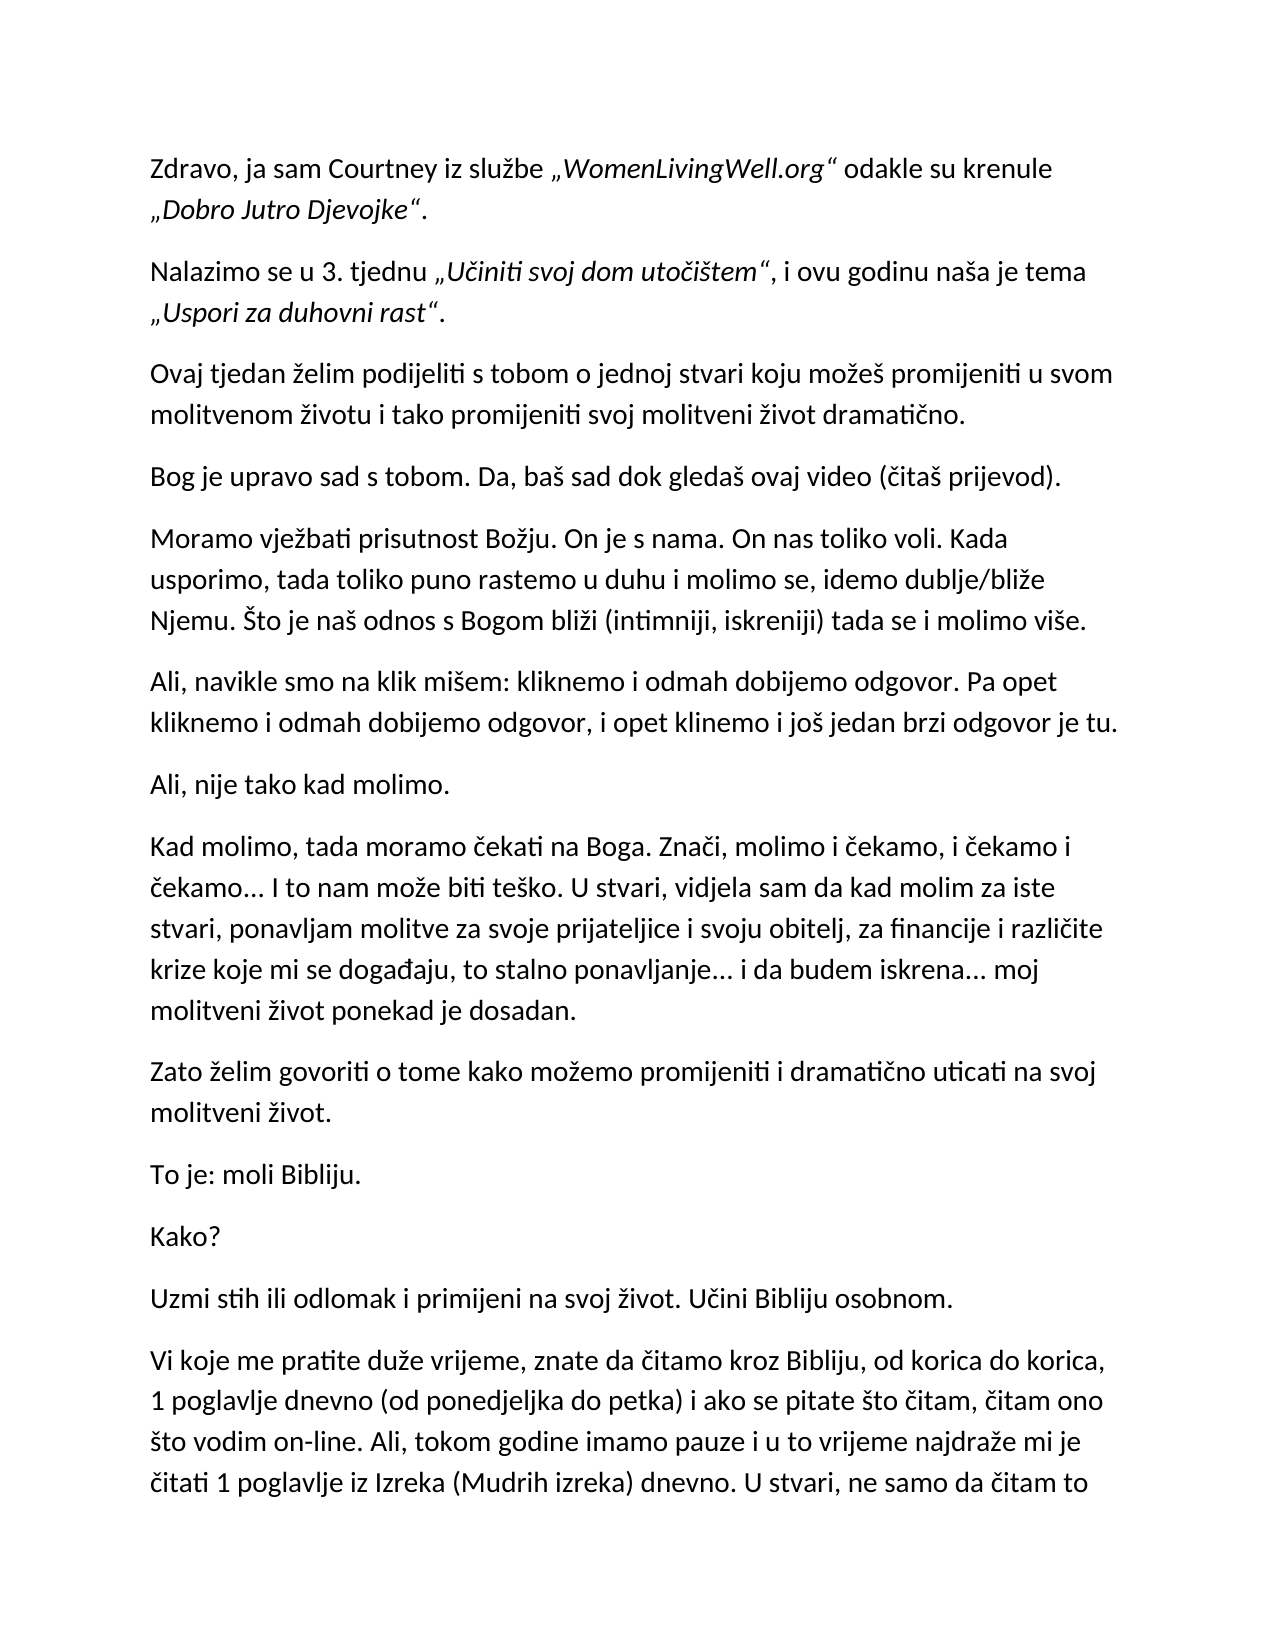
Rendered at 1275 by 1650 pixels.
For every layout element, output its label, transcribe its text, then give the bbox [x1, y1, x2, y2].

text Ovaj tjedan želim podijeliti s tobom o jednoj stvari koju možeš promijeniti u svom molitvenom životu i tako promijeniti svoj molitveni život dramatično. [150, 355, 1125, 432]
text Uzmi stih ili odlomak i primijeni na svoj život. Učini Bibliju osobnom. [150, 1280, 1125, 1315]
text Ali, navikle smo na klik mišem: kliknemo i odmah dobijemo odgovor. Pa opet kliknemo i odmah dobijemo odgovor, i opet klinemo i još jedan brzi odgovor je tu. [150, 663, 1125, 740]
text Zdravo, ja sam Courtney iz službe „WomenLivingWell.org“ odakle su krenule „Dobro Jutro Djevojke“. [150, 150, 1125, 227]
text Kad molimo, tada moramo čekati na Boga. Znači, molimo i čekamo, i čekamo i čekamo... I to nam može biti teško. U stvari, vidjela sam da kad molim za iste stvari, ponavljam molitve za svoje prijateljice i svoju obitelj, za financije i različite krize koje mi se događaju, to stalno ponavljanje... i da budem iskrena... moj molitveni život ponekad je dosadan. [150, 828, 1125, 1027]
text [150, 1342, 1125, 1500]
text Bog je upravo sad s tobom. Da, baš sad dok gledaš ovaj video (čitaš prijevod). [150, 458, 1125, 494]
text Kako? [150, 1218, 1125, 1254]
text Ali, nije tako kad molimo. [150, 766, 1125, 802]
text Zato želim govoriti o tome kako možemo promijeniti i dramatično uticati na svoj molitveni život. [150, 1053, 1125, 1130]
text Moramo vježbati prisutnost Božju. On je s nama. On nas toliko voli. Kada usporimo, tada toliko puno rastemo u duhu i molimo se, idemo dublje/bliže Njemu. Što je naš odnos s Bogom bliži (intimniji, iskreniji) tada se i molimo više. [150, 520, 1125, 637]
text Nalazimo se u 3. tjednu „Učiniti svoj dom utočištem“, i ovu godinu naša je tema „Uspori za duhovni rast“. [150, 253, 1125, 329]
text To je: moli Bibliju. [150, 1156, 1125, 1192]
